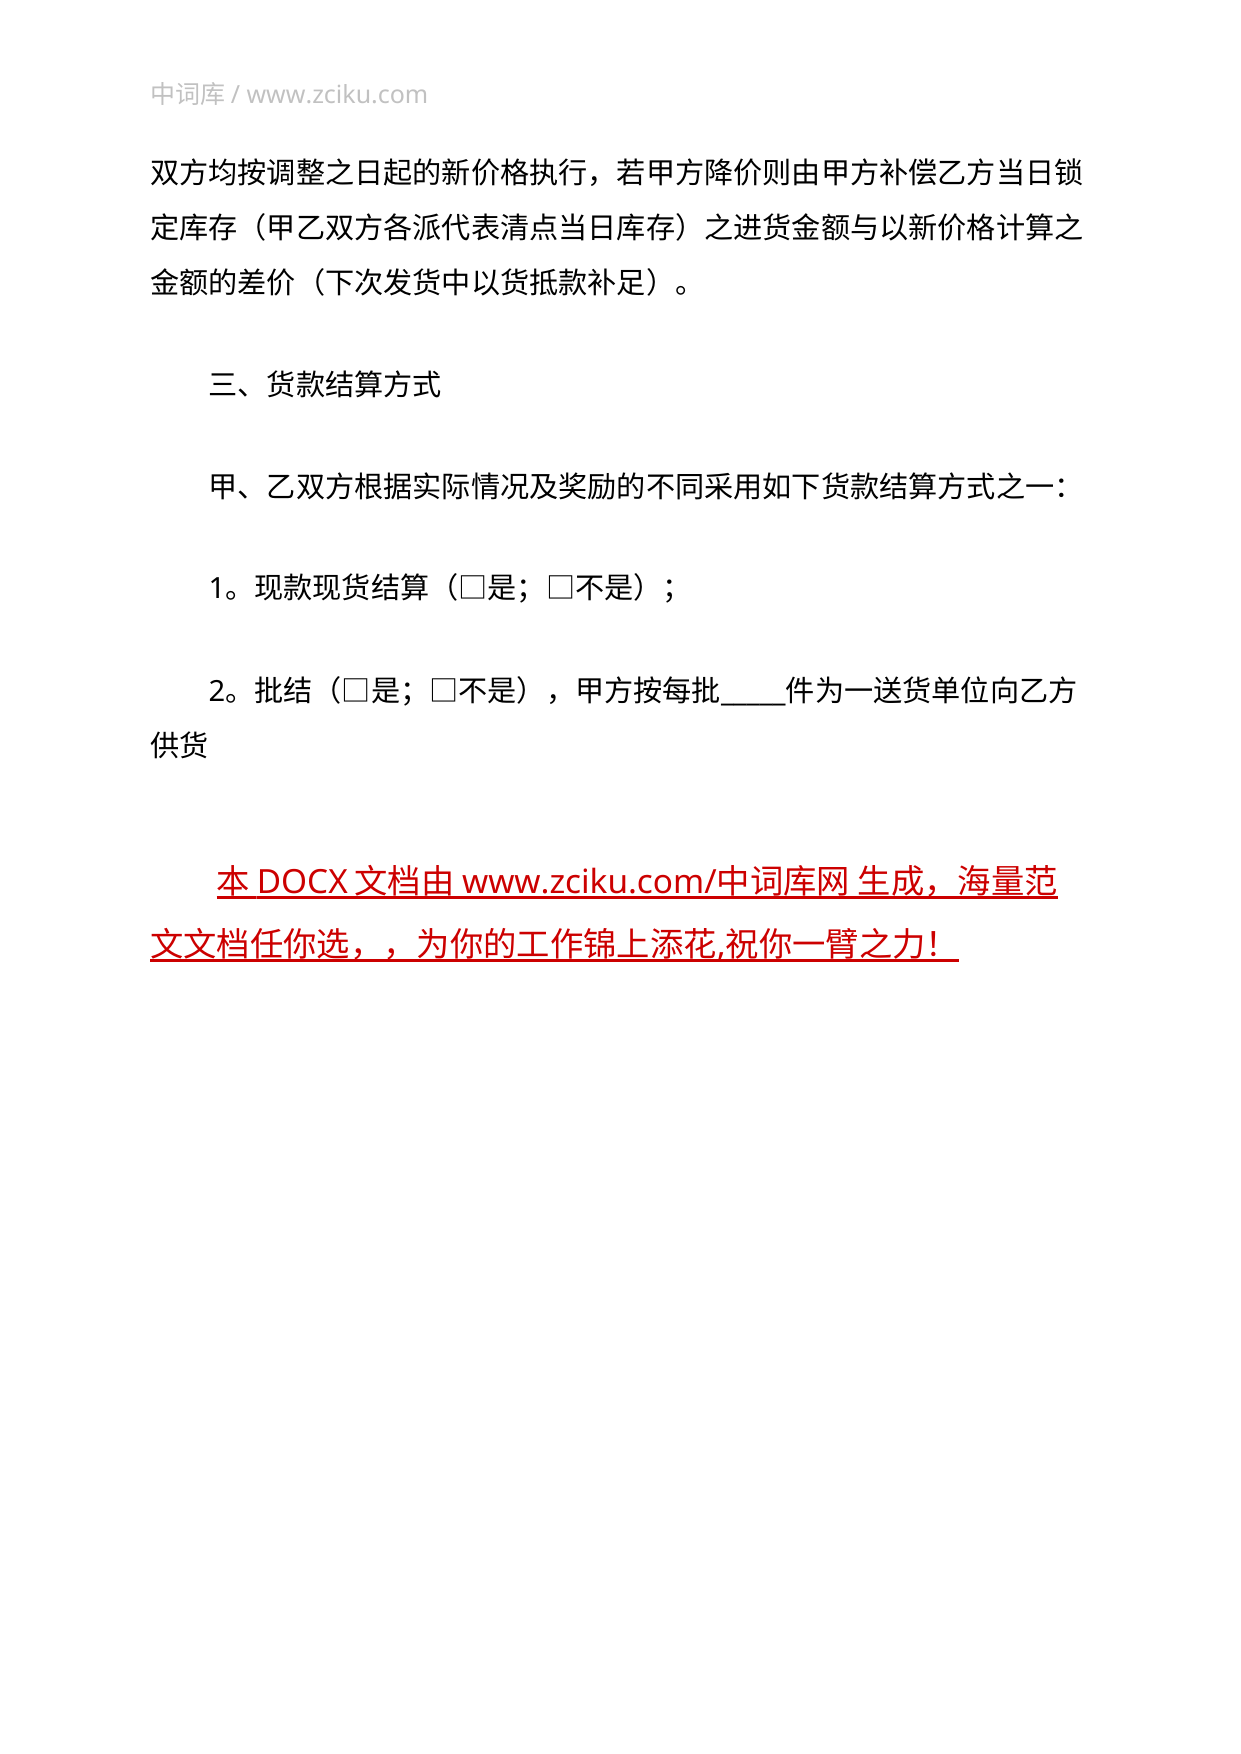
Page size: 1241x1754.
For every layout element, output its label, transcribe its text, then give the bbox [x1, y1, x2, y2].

text 1。现款现货结算（□是；□不是）； [150, 565, 1090, 607]
text 2。批结（□是；□不是），甲方按每批_____件为一送货单位向乙方供货 [150, 667, 1090, 764]
text 甲、乙双方根据实际情况及奖励的不同采用如下货款结算方式之一： [150, 463, 1090, 506]
text 三、货款结算方式 [150, 362, 1090, 404]
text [150, 150, 1090, 302]
text 本DOCX文档由 www.zciku.com/中词库网 生成，海量范文文档任你选，，为你的工作锦上添花,祝你一臂之力！ [150, 855, 1090, 966]
